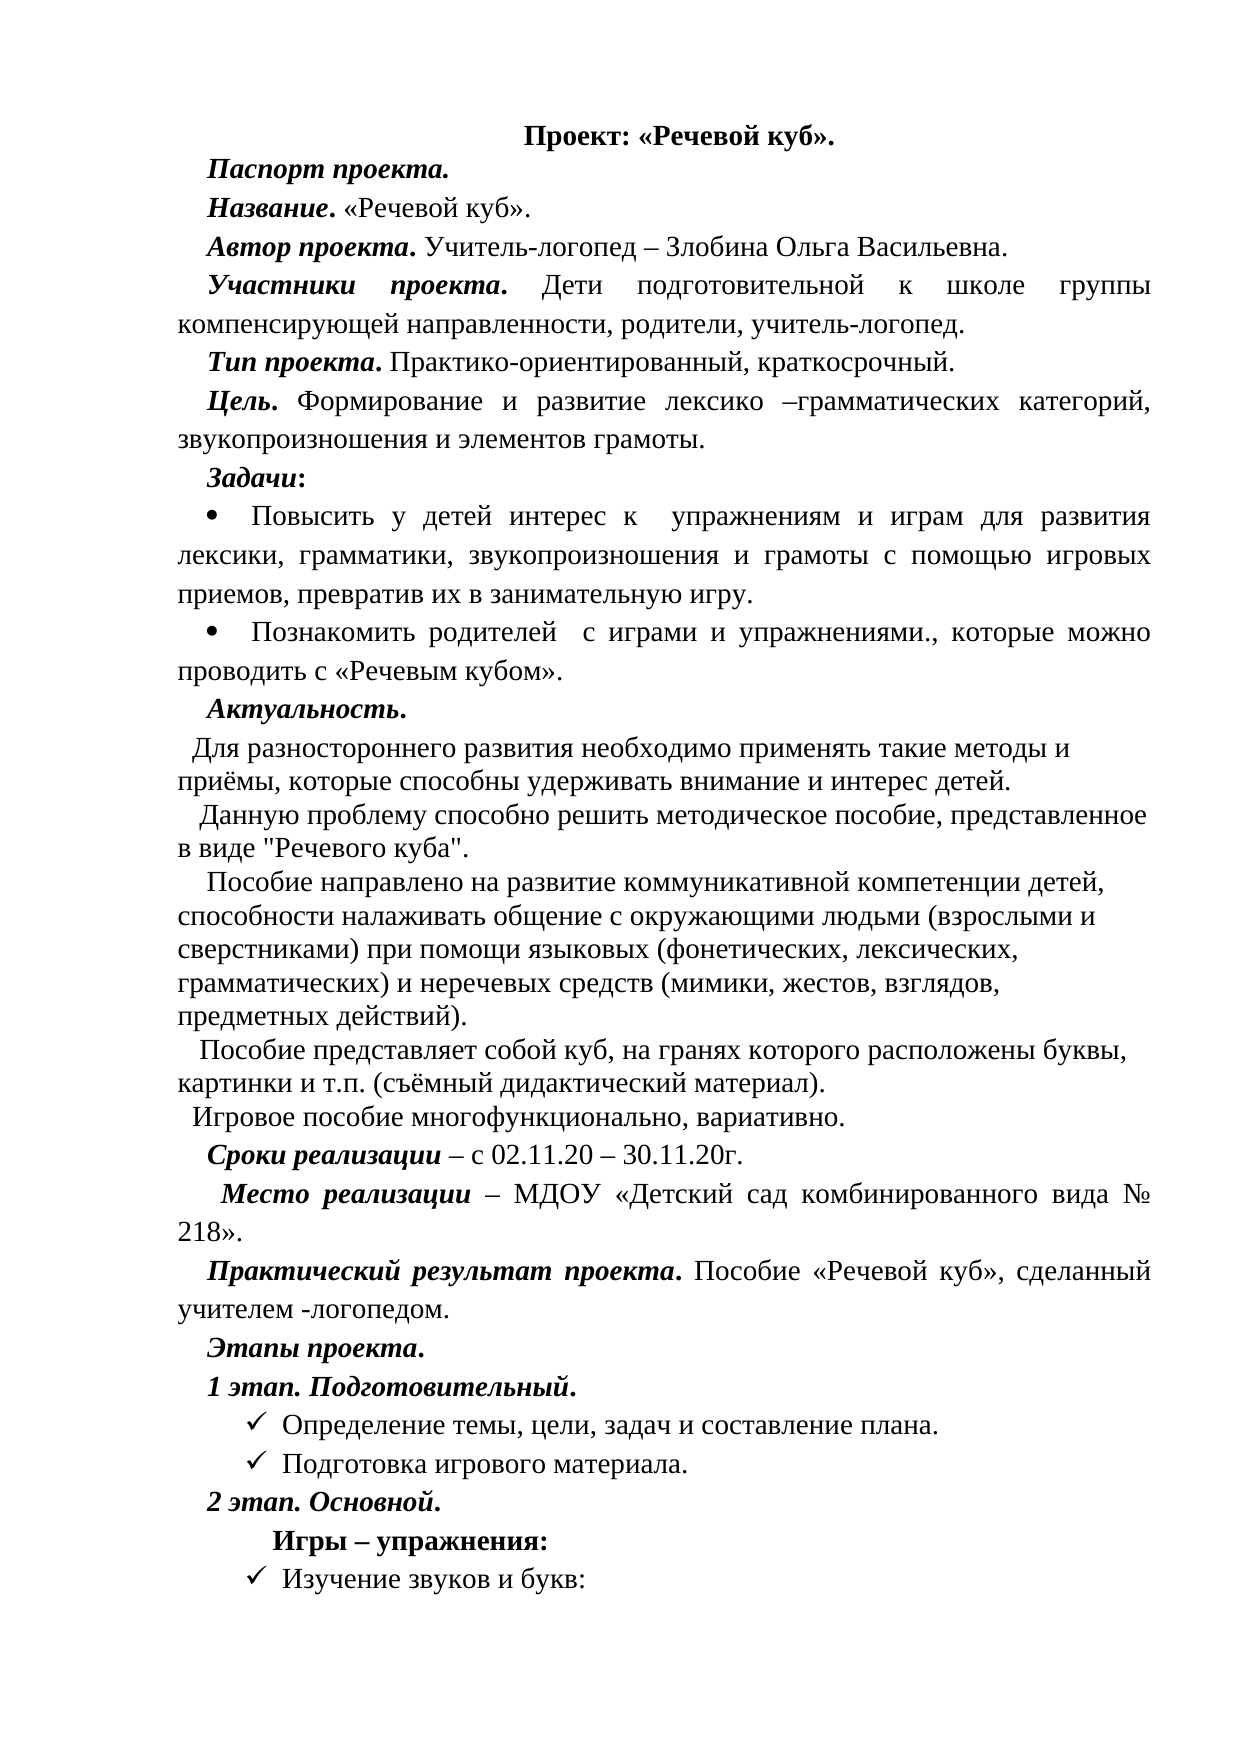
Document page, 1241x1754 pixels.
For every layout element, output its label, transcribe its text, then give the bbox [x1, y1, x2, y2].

text Пособие представляет собой куб, на гранях которого расположены буквы, картинки и т.п. (съёмный дидактический материал). [177, 1032, 1152, 1099]
text Задачи: [177, 460, 1152, 493]
text Этапы проекта. [177, 1330, 1152, 1364]
text Актуальность. [177, 691, 1152, 725]
text Паспорт проекта. [177, 152, 1152, 185]
text Игровое пособие многофункционально, вариативно. [177, 1099, 1152, 1132]
text Практический результат проекта. Пособие «Речевой куб», сделанный учителем -логопедом. [177, 1253, 1152, 1325]
text Автор проекта. Учитель-логопед – Злобина Ольга Васильевна. [177, 229, 1152, 262]
list Изучение звуков и букв: [244, 1562, 1152, 1595]
text Данную проблему способно решить методическое пособие, представленное в виде "Речевого куба". [177, 797, 1152, 864]
text Тип проекта. Практико-ориентированный, краткосрочный. [177, 344, 1152, 378]
text Проект: «Речевой куб». [177, 118, 1152, 152]
text Для разностороннего развития необходимо применять такие методы и приёмы, которые способны удерживать внимание и интерес детей. [177, 730, 1152, 797]
text Название. «Речевой куб». [177, 190, 1152, 224]
text Участники проекта. Дети подготовительной к школе группы компенсирующей направленности, родители, учитель-логопед. [177, 267, 1152, 339]
list Познакомить родителей с играми и упражнениями., которые можно проводить с «Речевым кубом». [177, 614, 1152, 686]
list Повысить у детей интерес к упражнениям и играм для развития лексики, грамматики, звукопроизношения и грамоты с помощью игровых приемов, превратив их в занимательную игру. [177, 498, 1152, 609]
list Подготовка игрового материала. [244, 1446, 1152, 1479]
text Цель. Формирование и развитие лексико –грамматических категорий, звукопроизношения и элементов грамоты. [177, 383, 1152, 455]
text Пособие направлено на развитие коммуникативной компетенции детей, способности налаживать общение с окружающими людьми (взрослыми и сверстниками) при помощи языковых (фонетических, лексических, грамматических) и неречевых средств (мимики, жестов, взглядов, предметных действий). [177, 864, 1152, 1032]
text 2 этап. Основной. [177, 1484, 1152, 1518]
text Место реализации – МДОУ «Детский сад комбинированного вида № 218». [177, 1176, 1152, 1248]
text Сроки реализации – с 02.11.20 – 30.11.20г. [177, 1137, 1152, 1171]
list Определение темы, цели, задач и составление плана. [244, 1407, 1152, 1441]
text 1 этап. Подготовительный. [177, 1369, 1152, 1402]
text Игры – упражнения: [177, 1523, 1152, 1557]
